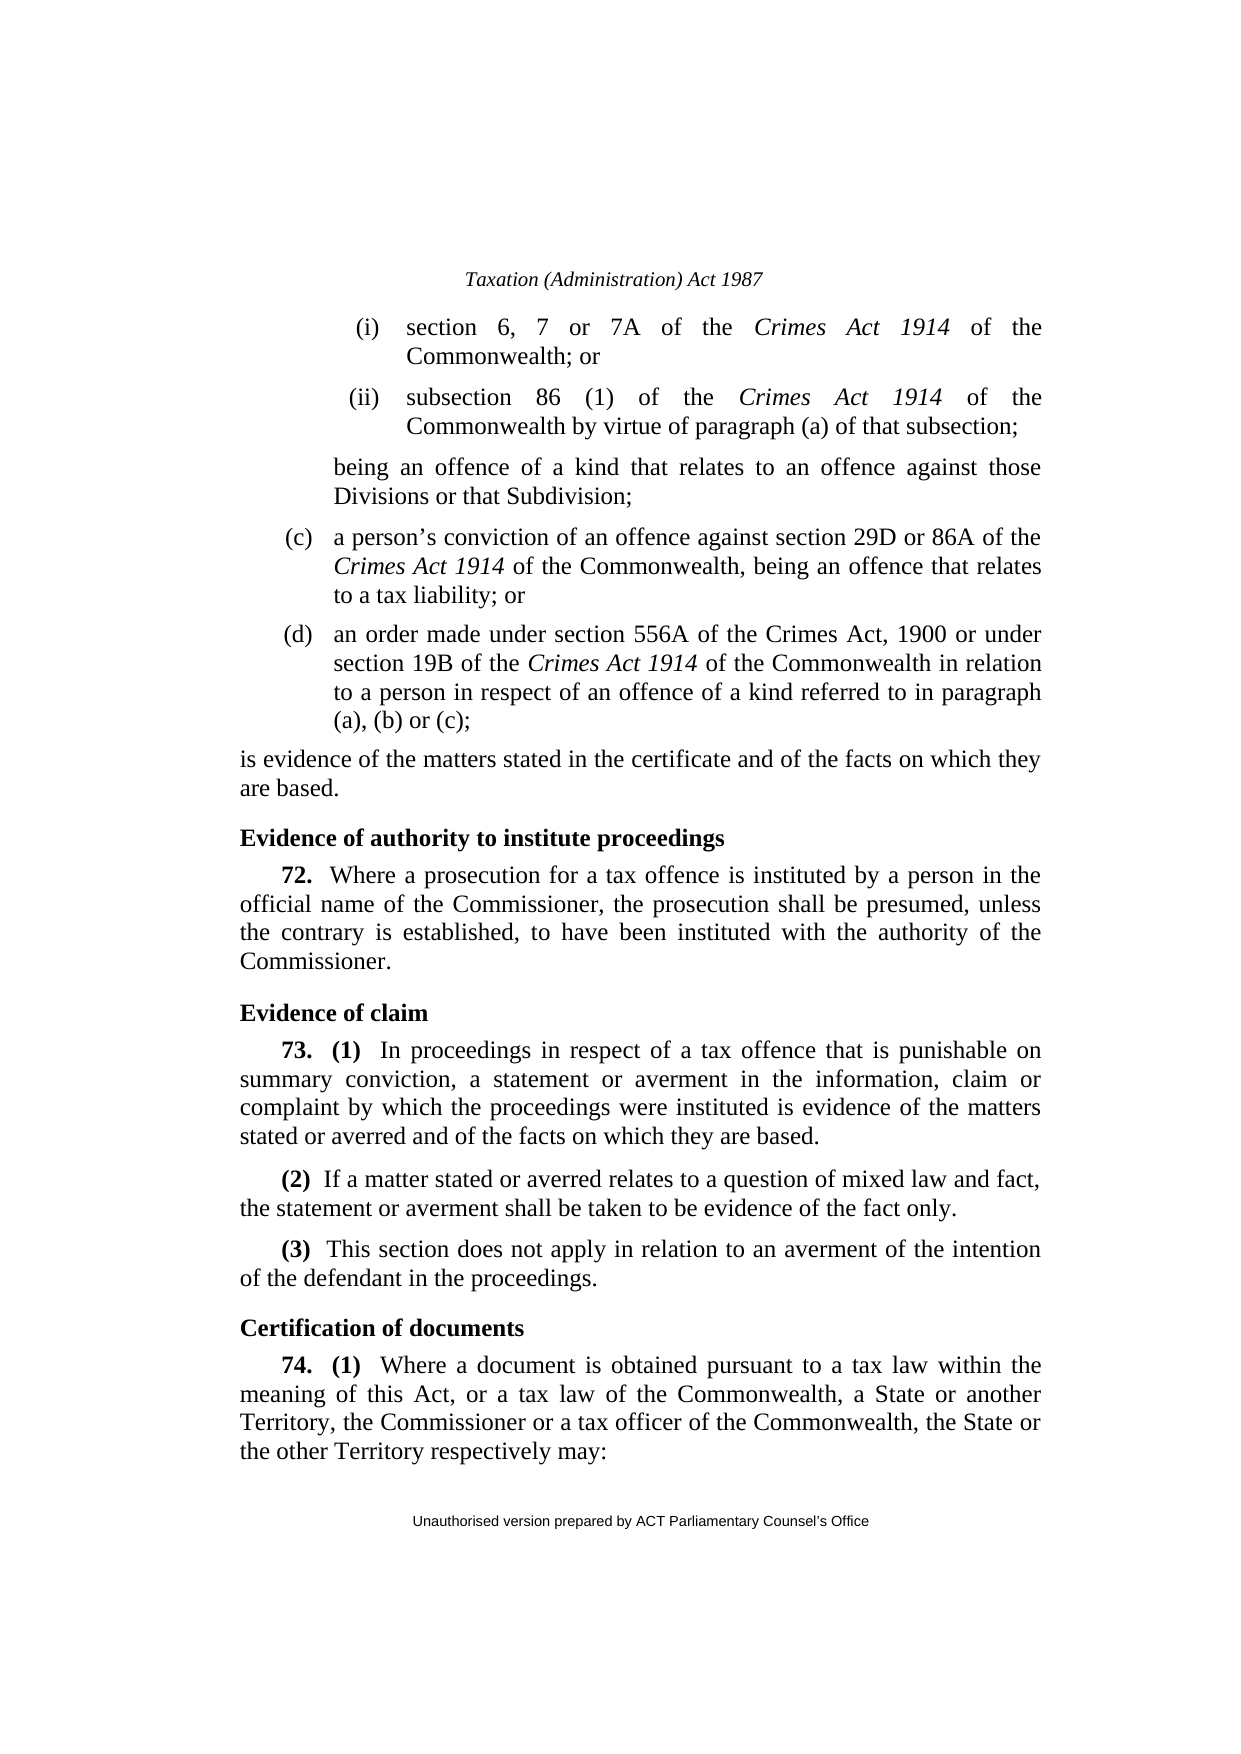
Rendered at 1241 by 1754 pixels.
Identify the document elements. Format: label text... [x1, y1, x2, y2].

text (d) an order made under section 556A of the Crimes Act, 1900 or under section 19B of the Crimes Act 1914 of the Commonwealth in relation to a person in respect of an offence of a kind referred to in paragraph (a), (b) or (c); [239, 619, 1042, 734]
text 73. (1) In proceedings in respect of a tax offence that is punishable on summary conviction, a statement or averment in the information, claim or complaint by which the proceedings were instituted is evidence of the matters stated or averred and of the facts on which they are based. [239, 1035, 1042, 1150]
text is evidence of the matters stated in the certificate and of the facts on which they are based. [239, 744, 1042, 802]
text (i) section 6, 7 or 7A of the Crimes Act 1914 of the Commonwealth; or [239, 312, 1042, 370]
subtitle Evidence of claim [239, 998, 1042, 1027]
text (3) This section does not apply in relation to an averment of the intention of the defendant in the proceedings. [239, 1234, 1042, 1292]
text 72. Where a prosecution for a tax offence is instituted by a person in the official name of the Commissioner, the prosecution shall be presumed, unless the contrary is established, to have been instituted with the authority of the Commissioner. [239, 860, 1042, 975]
text (ii) subsection 86 (1) of the Crimes Act 1914 of the Commonwealth by virtue of paragraph (a) of that subsection; [239, 382, 1042, 440]
text (c) a person’s conviction of an offence against section 29D or 86A of the Crimes Act 1914 of the Commonwealth, being an offence that relates to a tax liability; or [239, 522, 1042, 609]
text 74. (1) Where a document is obtained pursuant to a tax law within the meaning of this Act, or a tax law of the Commonwealth, a State or another Territory, the Commissioner or a tax officer of the Commonwealth, the State or the other Territory respectively may: [239, 1350, 1042, 1465]
text (2) If a matter stated or averred relates to a question of mixed law and fact, the statement or averment shall be taken to be evidence of the fact only. [239, 1164, 1042, 1222]
text being an offence of a kind that relates to an offence against those Divisions or that Subdivision; [333, 452, 1042, 510]
subtitle Certification of documents [239, 1313, 1042, 1342]
subtitle Evidence of authority to institute proceedings [239, 823, 1042, 852]
